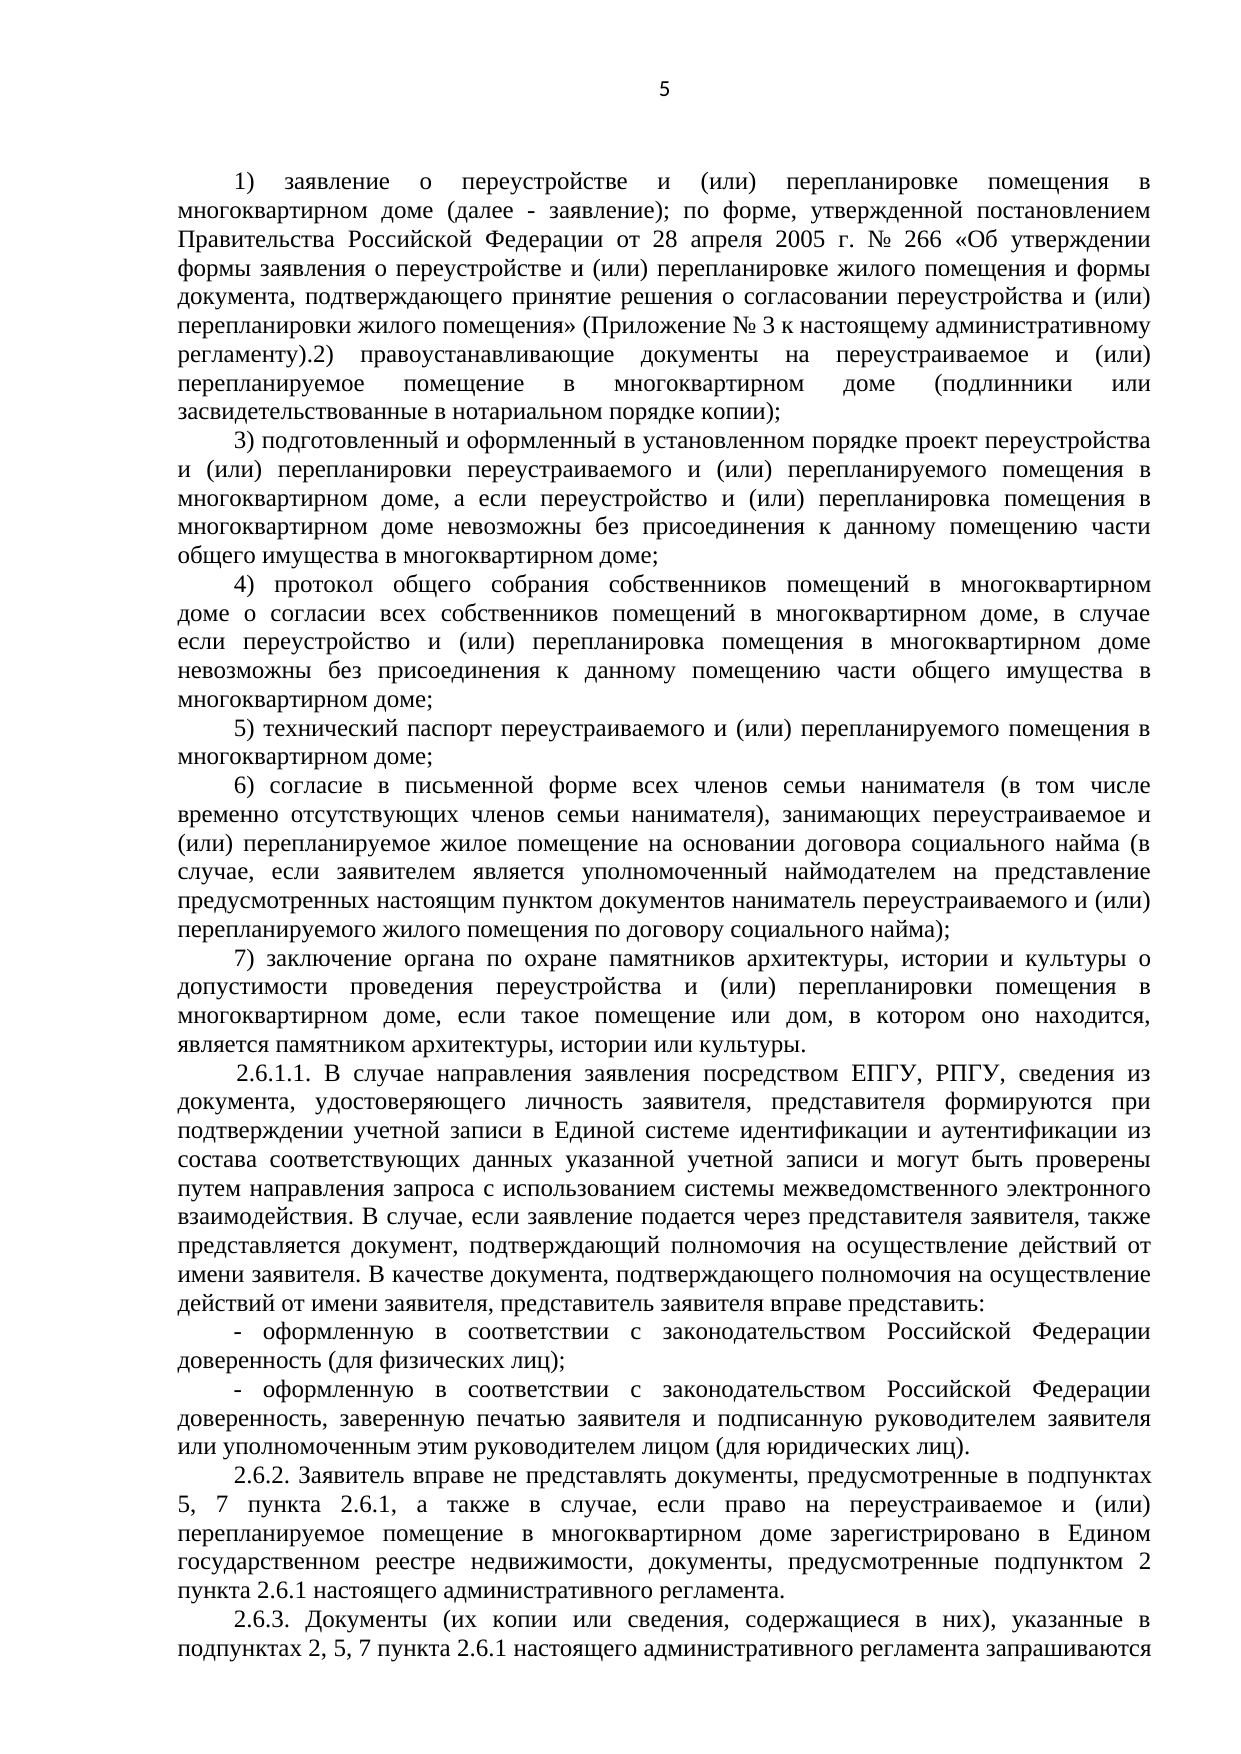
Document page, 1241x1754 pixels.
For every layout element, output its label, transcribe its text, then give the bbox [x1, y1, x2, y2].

text 3) подготовленный и оформленный в установленном порядке проект переустройства и (или) перепланировки переустраиваемого и (или) перепланируемого помещения в многоквартирном доме, а если переустройство и (или) перепланировка помещения в многоквартирном доме невозможны без присоединения к данному помещению части общего имущества в многоквартирном доме; [177, 425, 1152, 569]
text 4) протокол общего собрания собственников помещений в многоквартирном доме о согласии всех собственников помещений в многоквартирном доме, в случае если переустройство и (или) перепланировка помещения в многоквартирном доме невозможны без присоединения к данному помещению части общего имущества в многоквартирном доме; [177, 569, 1152, 713]
text 2.6.1.1. В случае направления заявления посредством ЕПГУ, РПГУ, сведения из документа, удостоверяющего личность заявителя, представителя формируются при подтверждении учетной записи в Единой системе идентификации и аутентификации из состава соответствующих данных указанной учетной записи и могут быть проверены путем направления запроса с использованием системы межведомственного электронного взаимодействия. В случае, если заявление подается через представителя заявителя, также представляется документ, подтверждающий полномочия на осуществление действий от имени заявителя. В качестве документа, подтверждающего полномочия на осуществление действий от имени заявителя, представитель заявителя вправе представить: [177, 1058, 1152, 1316]
text 7) заключение органа по охране памятников архитектуры, истории и культуры о допустимости проведения переустройства и (или) перепланировки помещения в многоквартирном доме, если такое помещение или дом, в котором оно находится, является памятником архитектуры, истории или культуры. [177, 943, 1152, 1058]
text - оформленную в соответствии с законодательством Российской Федерации доверенность (для физических лиц); [177, 1316, 1152, 1374]
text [177, 1604, 1152, 1661]
text - оформленную в соответствии с законодательством Российской Федерации доверенность, заверенную печатью заявителя и подписанную руководителем заявителя или уполномоченным этим руководителем лицом (для юридических лиц). [177, 1374, 1152, 1460]
text 5) технический паспорт переустраиваемого и (или) перепланируемого помещения в многоквартирном доме; [177, 713, 1152, 770]
text 6) согласие в письменной форме всех членов семьи нанимателя (в том числе временно отсутствующих членов семьи нанимателя), занимающих переустраиваемое и (или) перепланируемое жилое помещение на основании договора социального найма (в случае, если заявителем является уполномоченный наймодателем на представление предусмотренных настоящим пунктом документов наниматель переустраиваемого и (или) перепланируемого жилого помещения по договору социального найма); [177, 770, 1152, 943]
text 1) заявление о переустройстве и (или) перепланировке помещения в многоквартирном доме (далее - заявление); по форме, утвержденной постановлением Правительства Российской Федерации от 28 апреля 2005 г. № 266 «Об утверждении формы заявления о переустройстве и (или) перепланировке жилого помещения и формы документа, подтверждающего принятие решения о согласовании переустройства и (или) перепланировки жилого помещения» (Приложение № 3 к настоящему административному регламенту).2) правоустанавливающие документы на переустраиваемое и (или) перепланируемое помещение в многоквартирном доме (подлинники или засвидетельствованные в нотариальном порядке копии); [177, 166, 1152, 425]
text 2.6.2. Заявитель вправе не представлять документы, предусмотренные в подпунктах 5, 7 пункта 2.6.1, а также в случае, если право на переустраиваемое и (или) перепланируемое помещение в многоквартирном доме зарегистрировано в Едином государственном реестре недвижимости, документы, предусмотренные подпунктом 2 пункта 2.6.1 настоящего административного регламента. [177, 1460, 1152, 1604]
